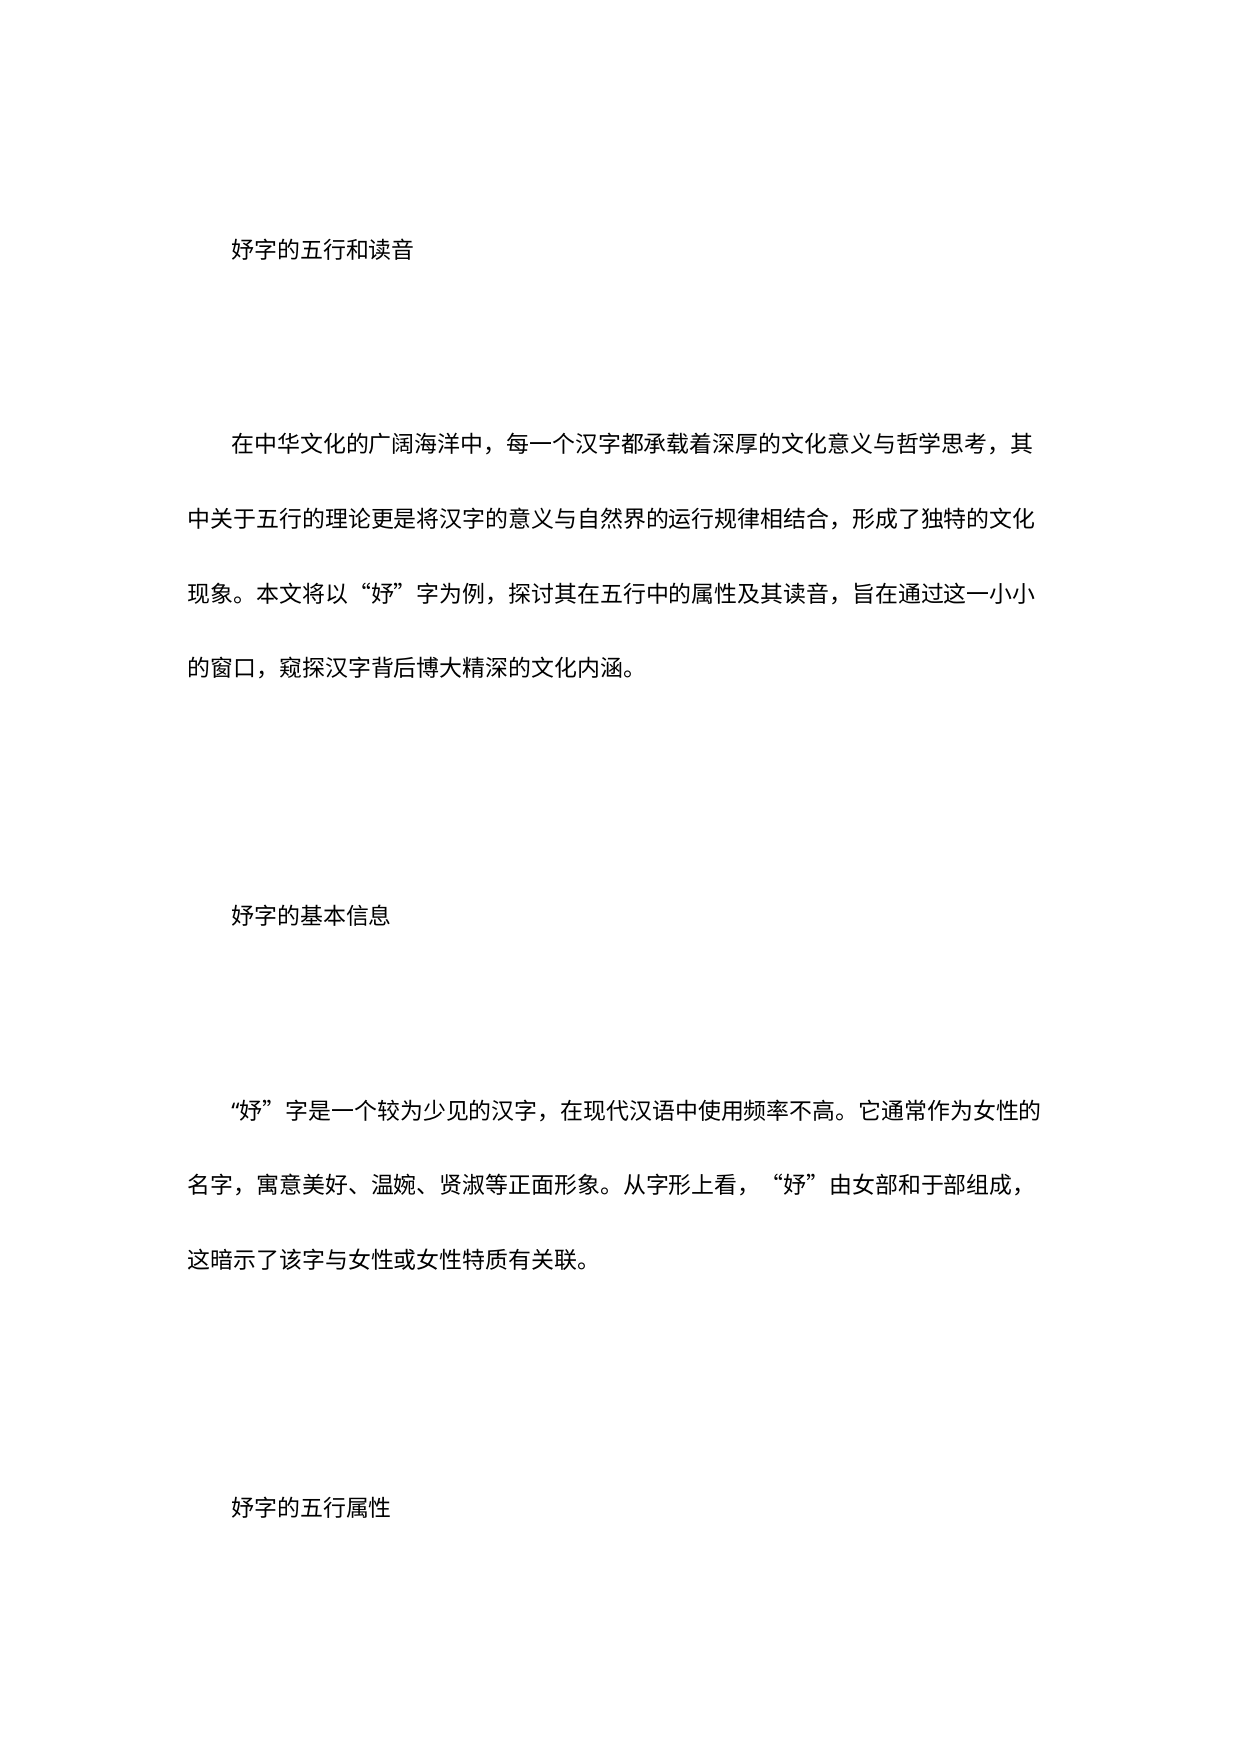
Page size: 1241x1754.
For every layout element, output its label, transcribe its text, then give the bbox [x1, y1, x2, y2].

text 妤字的基本信息 [187, 882, 1053, 947]
text “妤”字是一个较为少见的汉字，在现代汉语中使用频率不高。它通常作为女性的名字，寓意美好、温婉、贤淑等正面形象。从字形上看，“妤”由女部和于部组成，这暗示了该字与女性或女性特质有关联。 [187, 1077, 1053, 1291]
text 在中华文化的广阔海洋中，每一个汉字都承载着深厚的文化意义与哲学思考，其中关于五行的理论更是将汉字的意义与自然界的运行规律相结合，形成了独特的文化现象。本文将以“妤”字为例，探讨其在五行中的属性及其读音，旨在通过这一小小的窗口，窥探汉字背后博大精深的文化内涵。 [187, 410, 1053, 699]
text 妤字的五行和读音 [187, 216, 1053, 281]
text 妤字的五行属性 [187, 1474, 1053, 1539]
